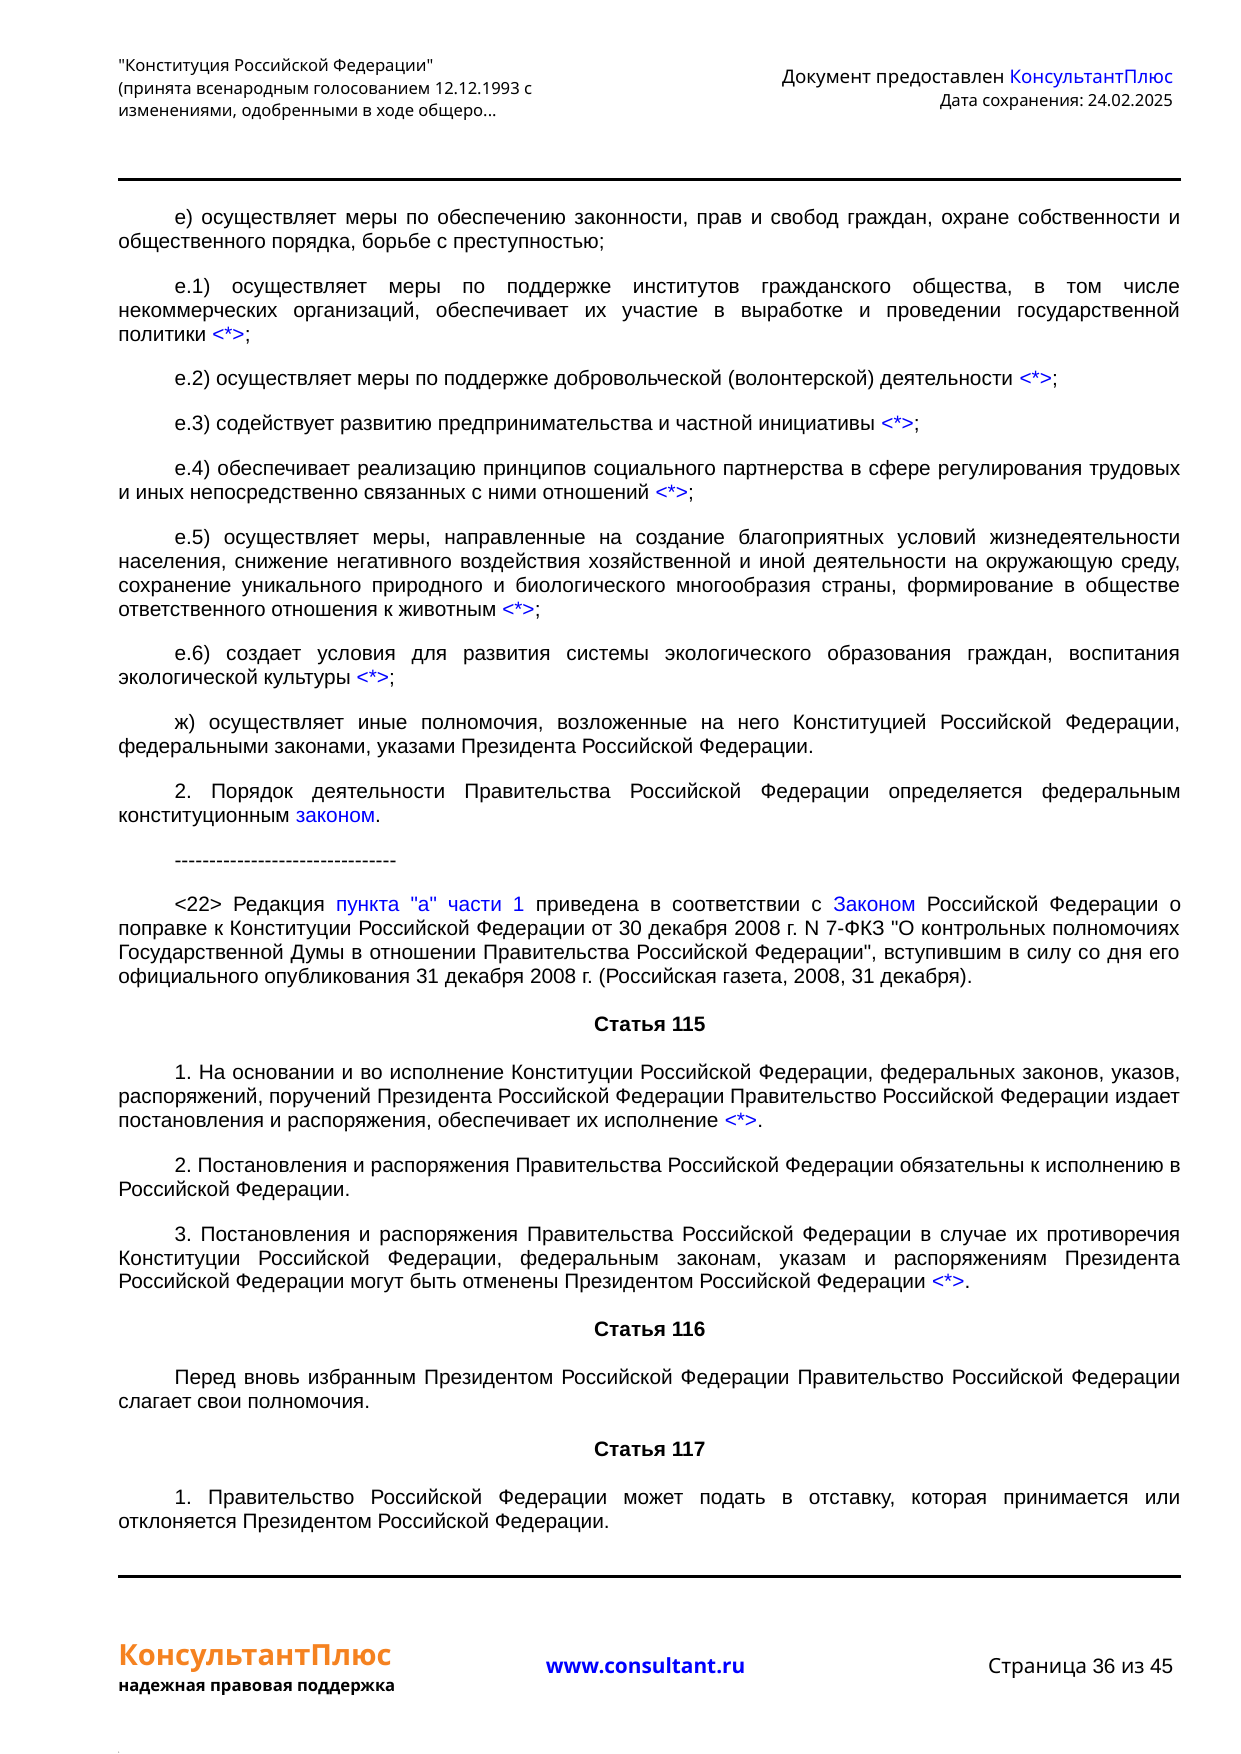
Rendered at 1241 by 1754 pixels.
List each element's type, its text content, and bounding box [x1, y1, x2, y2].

text -------------------------------- [118, 847, 1181, 871]
text е) осуществляет меры по обеспечению законности, прав и свобод граждан, охране собственности и общественного порядка, борьбе с преступностью; [118, 205, 1181, 253]
text е.5) осуществляет меры, направленные на создание благоприятных условий жизнедеятельности населения, снижение негативного воздействия хозяйственной и иной деятельности на окружающую среду, сохранение уникального природного и биологического многообразия страны, формирование в обществе ответственного отношения к животным <*>; [118, 524, 1181, 620]
text <22> Редакция пункта "а" части 1 приведена в соответствии с Законом Российской Федерации о поправке к Конституции Российской Федерации от 30 декабря 2008 г. N 7-ФКЗ "О контрольных полномочиях Государственной Думы в отношении Правительства Российской Федерации", вступившим в силу со дня его официального опубликования 31 декабря 2008 г. (Российская газета, 2008, 31 декабря). [118, 892, 1181, 988]
text е.1) осуществляет меры по поддержке институтов гражданского общества, в том числе некоммерческих организаций, обеспечивает их участие в выработке и проведении государственной политики <*>; [118, 273, 1181, 345]
text е.3) содействует развитию предпринимательства и частной инициативы <*>; [118, 411, 1181, 435]
text ж) осуществляет иные полномочия, возложенные на него Конституцией Российской Федерации, федеральными законами, указами Президента Российской Федерации. [118, 710, 1181, 758]
text е.6) создает условия для развития системы экологического образования граждан, воспитания экологической культуры <*>; [118, 641, 1181, 689]
text 2. Постановления и распоряжения Правительства Российской Федерации обязательны к исполнению в Российской Федерации. [118, 1153, 1181, 1201]
title Статья 115 [118, 1012, 1181, 1036]
text е.2) осуществляет меры по поддержке добровольческой (волонтерской) деятельности <*>; [118, 366, 1181, 390]
text е.4) обеспечивает реализацию принципов социального партнерства в сфере регулирования трудовых и иных непосредственно связанных с ними отношений <*>; [118, 456, 1181, 504]
text Перед вновь избранным Президентом Российской Федерации Правительство Российской Федерации слагает свои полномочия. [118, 1365, 1181, 1413]
text 3. Постановления и распоряжения Правительства Российской Федерации в случае их противоречия Конституции Российской Федерации, федеральным законам, указам и распоряжениям Президента Российской Федерации могут быть отменены Президентом Российской Федерации <*>. [118, 1221, 1181, 1293]
title Статья 116 [118, 1317, 1181, 1341]
text 2. Порядок деятельности Правительства Российской Федерации определяется федеральным конституционным законом. [118, 779, 1181, 827]
text 1. Правительство Российской Федерации может подать в отставку, которая принимается или отклоняется Президентом Российской Федерации. [118, 1485, 1181, 1533]
title Статья 117 [118, 1437, 1181, 1461]
text 1. На основании и во исполнение Конституции Российской Федерации, федеральных законов, указов, распоряжений, поручений Президента Российской Федерации Правительство Российской Федерации издает постановления и распоряжения, обеспечивает их исполнение <*>. [118, 1060, 1181, 1132]
